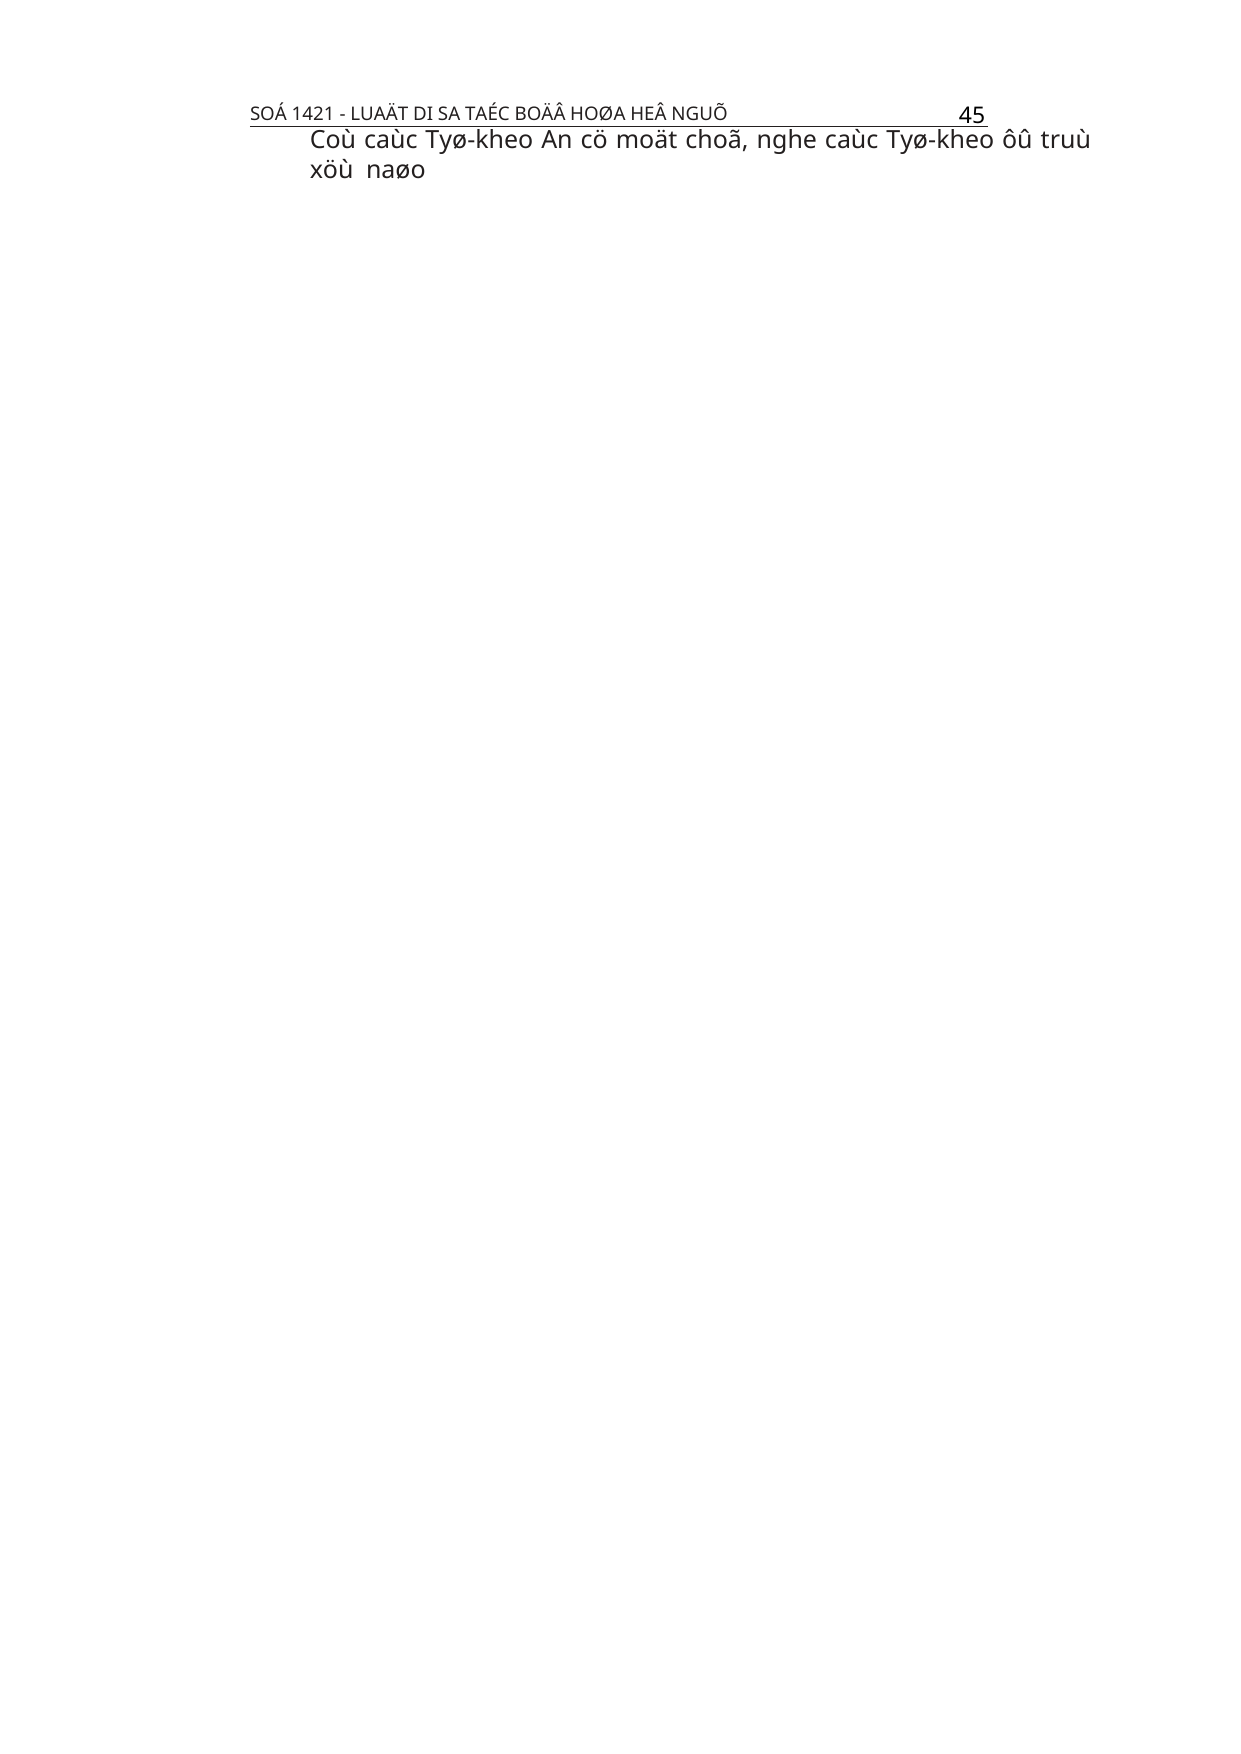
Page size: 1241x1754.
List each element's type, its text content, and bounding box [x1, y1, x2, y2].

text Coù caùc Tyø-kheo An cö moät choã, nghe caùc Tyø-kheo ôû truù xöù naøo [309, 125, 1092, 184]
